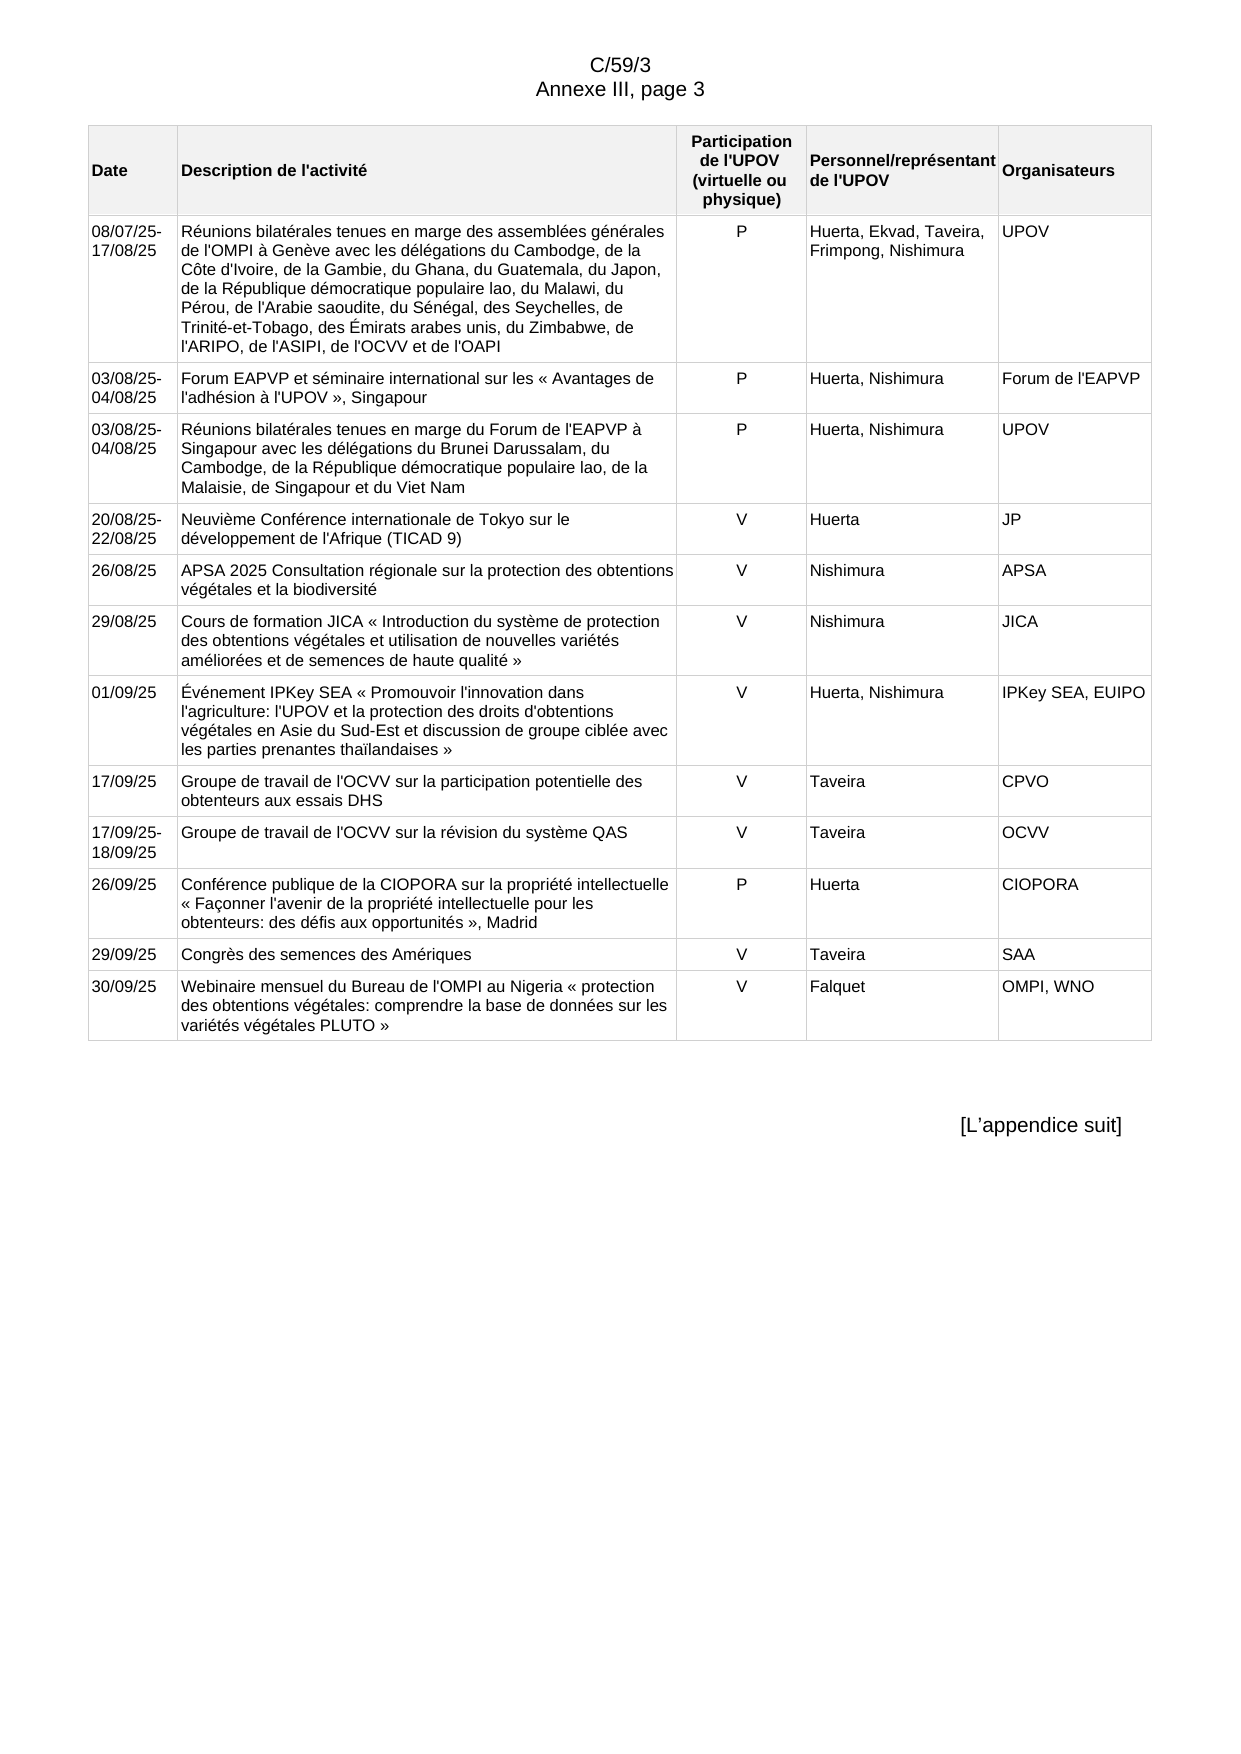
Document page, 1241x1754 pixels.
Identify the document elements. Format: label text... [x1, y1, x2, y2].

table_cell Forum EAPVP et séminaire international sur les « Avantages de l'adhésion à l'UPOV », Singapour [178, 363, 676, 413]
table_cell SAA [999, 939, 1151, 970]
table_cell P [677, 216, 806, 362]
table_cell 01/09/25 [89, 676, 177, 765]
table_header Organisateurs [999, 126, 1151, 214]
table_cell 29/09/25 [89, 939, 177, 970]
table_cell Webinaire mensuel du Bureau de l'OMPI au Nigeria « protection des obtentions végétales: comprendre la base de données sur les variétés végétales PLUTO » [178, 971, 676, 1040]
table_cell Groupe de travail de l'OCVV sur la participation potentielle des obtenteurs aux essais DHS [178, 766, 676, 816]
table_cell P [677, 869, 806, 938]
table_cell 20/08/25-22/08/25 [89, 504, 177, 554]
table_cell 26/08/25 [89, 555, 177, 605]
table_cell Nishimura [807, 555, 998, 605]
table_cell Réunions bilatérales tenues en marge du Forum de l'EAPVP à Singapour avec les délégations du Brunei Darussalam, du Cambodge, de la République démocratique populaire lao, de la Malaisie, de Singapour et du Viet Nam [178, 414, 676, 502]
table_cell CIOPORA [999, 869, 1151, 938]
table_cell 30/09/25 [89, 971, 177, 1040]
table_cell V [677, 817, 806, 867]
table_cell V [677, 766, 806, 816]
table_cell Huerta, Nishimura [807, 414, 998, 502]
table_cell 26/09/25 [89, 869, 177, 938]
table_cell Huerta, Ekvad, Taveira, Frimpong, Nishimura [807, 216, 998, 362]
table_cell JP [999, 504, 1151, 554]
table_cell P [677, 363, 806, 413]
table_cell 17/09/25-18/09/25 [89, 817, 177, 867]
table_cell 03/08/25-04/08/25 [89, 363, 177, 413]
table_cell Congrès des semences des Amériques [178, 939, 676, 970]
table_header Participation de l'UPOV (virtuelle ou physique) [677, 126, 806, 214]
table_cell OMPI, WNO [999, 971, 1151, 1040]
table_cell V [677, 939, 806, 970]
table_cell 03/08/25-04/08/25 [89, 414, 177, 502]
table_cell Falquet [807, 971, 998, 1040]
table_cell Groupe de travail de l'OCVV sur la révision du système QAS [178, 817, 676, 867]
table_cell IPKey SEA, EUIPO [999, 676, 1151, 765]
table_cell Huerta [807, 869, 998, 938]
text [L’appendice suit] [118, 1113, 1122, 1137]
table_cell APSA [999, 555, 1151, 605]
table_cell Conférence publique de la CIOPORA sur la propriété intellectuelle « Façonner l'avenir de la propriété intellectuelle pour les obtenteurs: des défis aux opportunités », Madrid [178, 869, 676, 938]
table_cell Nishimura [807, 606, 998, 675]
table_cell CPVO [999, 766, 1151, 816]
table_cell OCVV [999, 817, 1151, 867]
table_header Description de l'activité [178, 126, 676, 214]
table_cell Huerta [807, 504, 998, 554]
table_cell 29/08/25 [89, 606, 177, 675]
table_cell Taveira [807, 939, 998, 970]
table_cell Neuvième Conférence internationale de Tokyo sur le développement de l'Afrique (TICAD 9) [178, 504, 676, 554]
table_header Personnel/représentant de l'UPOV [807, 126, 998, 214]
table_cell V [677, 606, 806, 675]
table_cell Forum de l'EAPVP [999, 363, 1151, 413]
table_cell Taveira [807, 766, 998, 816]
table_cell Événement IPKey SEA « Promouvoir l'innovation dans l'agriculture: l'UPOV et la protection des droits d'obtentions végétales en Asie du Sud-Est et discussion de groupe ciblée avec les parties prenantes thaïlandaises » [178, 676, 676, 765]
table_cell Huerta, Nishimura [807, 363, 998, 413]
table_cell JICA [999, 606, 1151, 675]
table_cell UPOV [999, 414, 1151, 502]
table_cell Réunions bilatérales tenues en marge des assemblées générales de l'OMPI à Genève avec les délégations du Cambodge, de la Côte d'Ivoire, de la Gambie, du Ghana, du Guatemala, du Japon, de la République démocratique populaire lao, du Malawi, du Pérou, de l'Arabie saoudite, du Sénégal, des Seychelles, de Trinité-et-Tobago, des Émirats arabes unis, du Zimbabwe, de l'ARIPO, de l'ASIPI, de l'OCVV et de l'OAPI [178, 216, 676, 362]
table_cell V [677, 504, 806, 554]
table_cell V [677, 676, 806, 765]
table_cell Taveira [807, 817, 998, 867]
table_cell V [677, 555, 806, 605]
table_cell 17/09/25 [89, 766, 177, 816]
table_cell P [677, 414, 806, 502]
table_cell Huerta, Nishimura [807, 676, 998, 765]
table_cell UPOV [999, 216, 1151, 362]
table_header Date [89, 126, 177, 214]
table_cell Cours de formation JICA « Introduction du système de protection des obtentions végétales et utilisation de nouvelles variétés améliorées et de semences de haute qualité » [178, 606, 676, 675]
table_cell V [677, 971, 806, 1040]
table_cell 08/07/25-17/08/25 [89, 216, 177, 362]
table_cell APSA 2025 Consultation régionale sur la protection des obtentions végétales et la biodiversité [178, 555, 676, 605]
